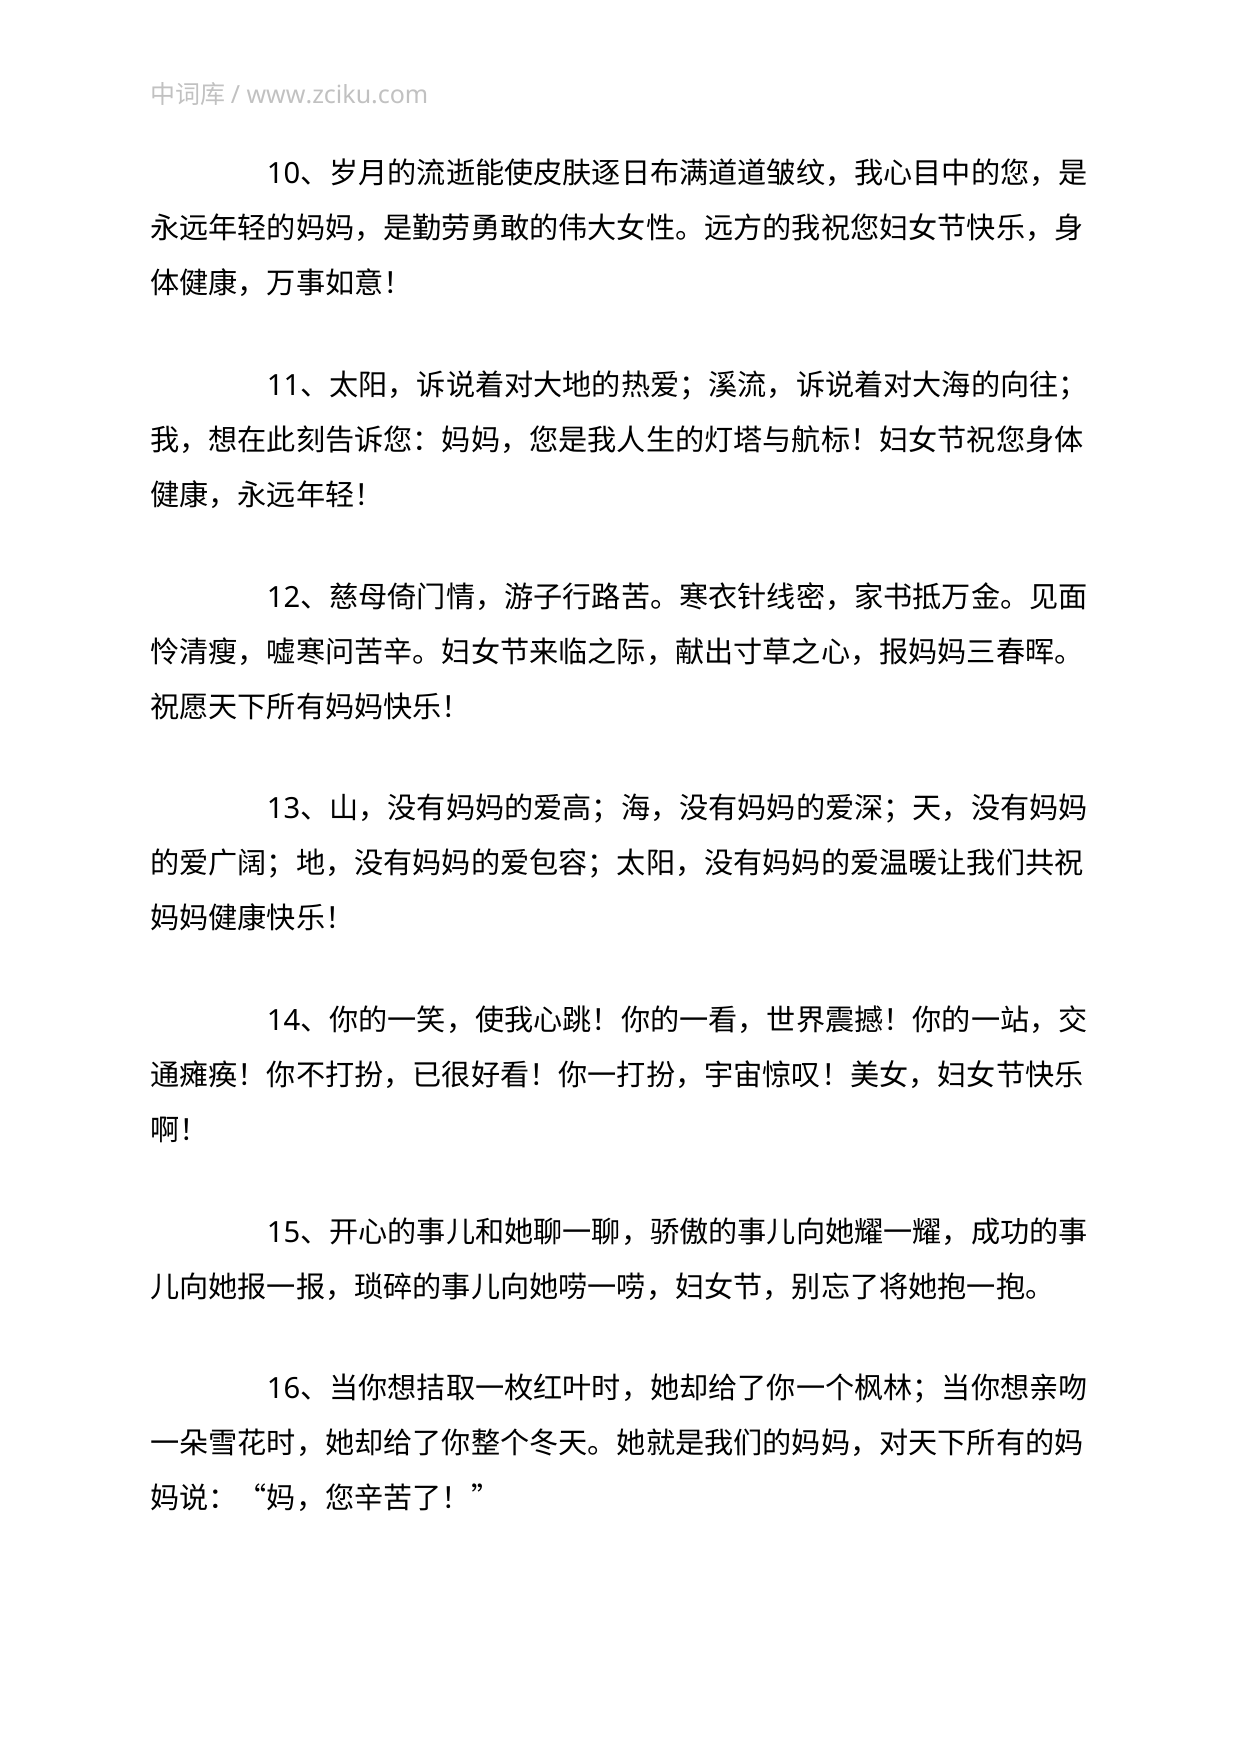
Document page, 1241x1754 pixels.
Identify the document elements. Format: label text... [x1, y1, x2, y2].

text 14、你的一笑，使我心跳！你的一看，世界震撼！你的一站，交通瘫痪！你不打扮，已很好看！你一打扮，宇宙惊叹！美女，妇女节快乐啊！ [150, 997, 1090, 1149]
text 11、太阳，诉说着对大地的热爱；溪流，诉说着对大海的向往；我，想在此刻告诉您：妈妈，您是我人生的灯塔与航标！妇女节祝您身体健康，永远年轻！ [150, 362, 1090, 514]
text 15、开心的事儿和她聊一聊，骄傲的事儿向她耀一耀，成功的事儿向她报一报，琐碎的事儿向她唠一唠，妇女节，别忘了将她抱一抱。 [150, 1208, 1090, 1306]
text 16、当你想拮取一枚红叶时，她却给了你一个枫林；当你想亲吻一朵雪花时，她却给了你整个冬天。她就是我们的妈妈，对天下所有的妈妈说：“妈，您辛苦了！” [150, 1365, 1090, 1517]
text 10、岁月的流逝能使皮肤逐日布满道道皱纹，我心目中的您，是永远年轻的妈妈，是勤劳勇敢的伟大女性。远方的我祝您妇女节快乐，身体健康，万事如意！ [150, 150, 1090, 302]
text 12、慈母倚门情，游子行路苦。寒衣针线密，家书抵万金。见面怜清瘦，嘘寒问苦辛。妇女节来临之际，献出寸草之心，报妈妈三春晖。祝愿天下所有妈妈快乐！ [150, 573, 1090, 726]
text 13、山，没有妈妈的爱高；海，没有妈妈的爱深；天，没有妈妈的爱广阔；地，没有妈妈的爱包容；太阳，没有妈妈的爱温暖让我们共祝妈妈健康快乐！ [150, 785, 1090, 937]
